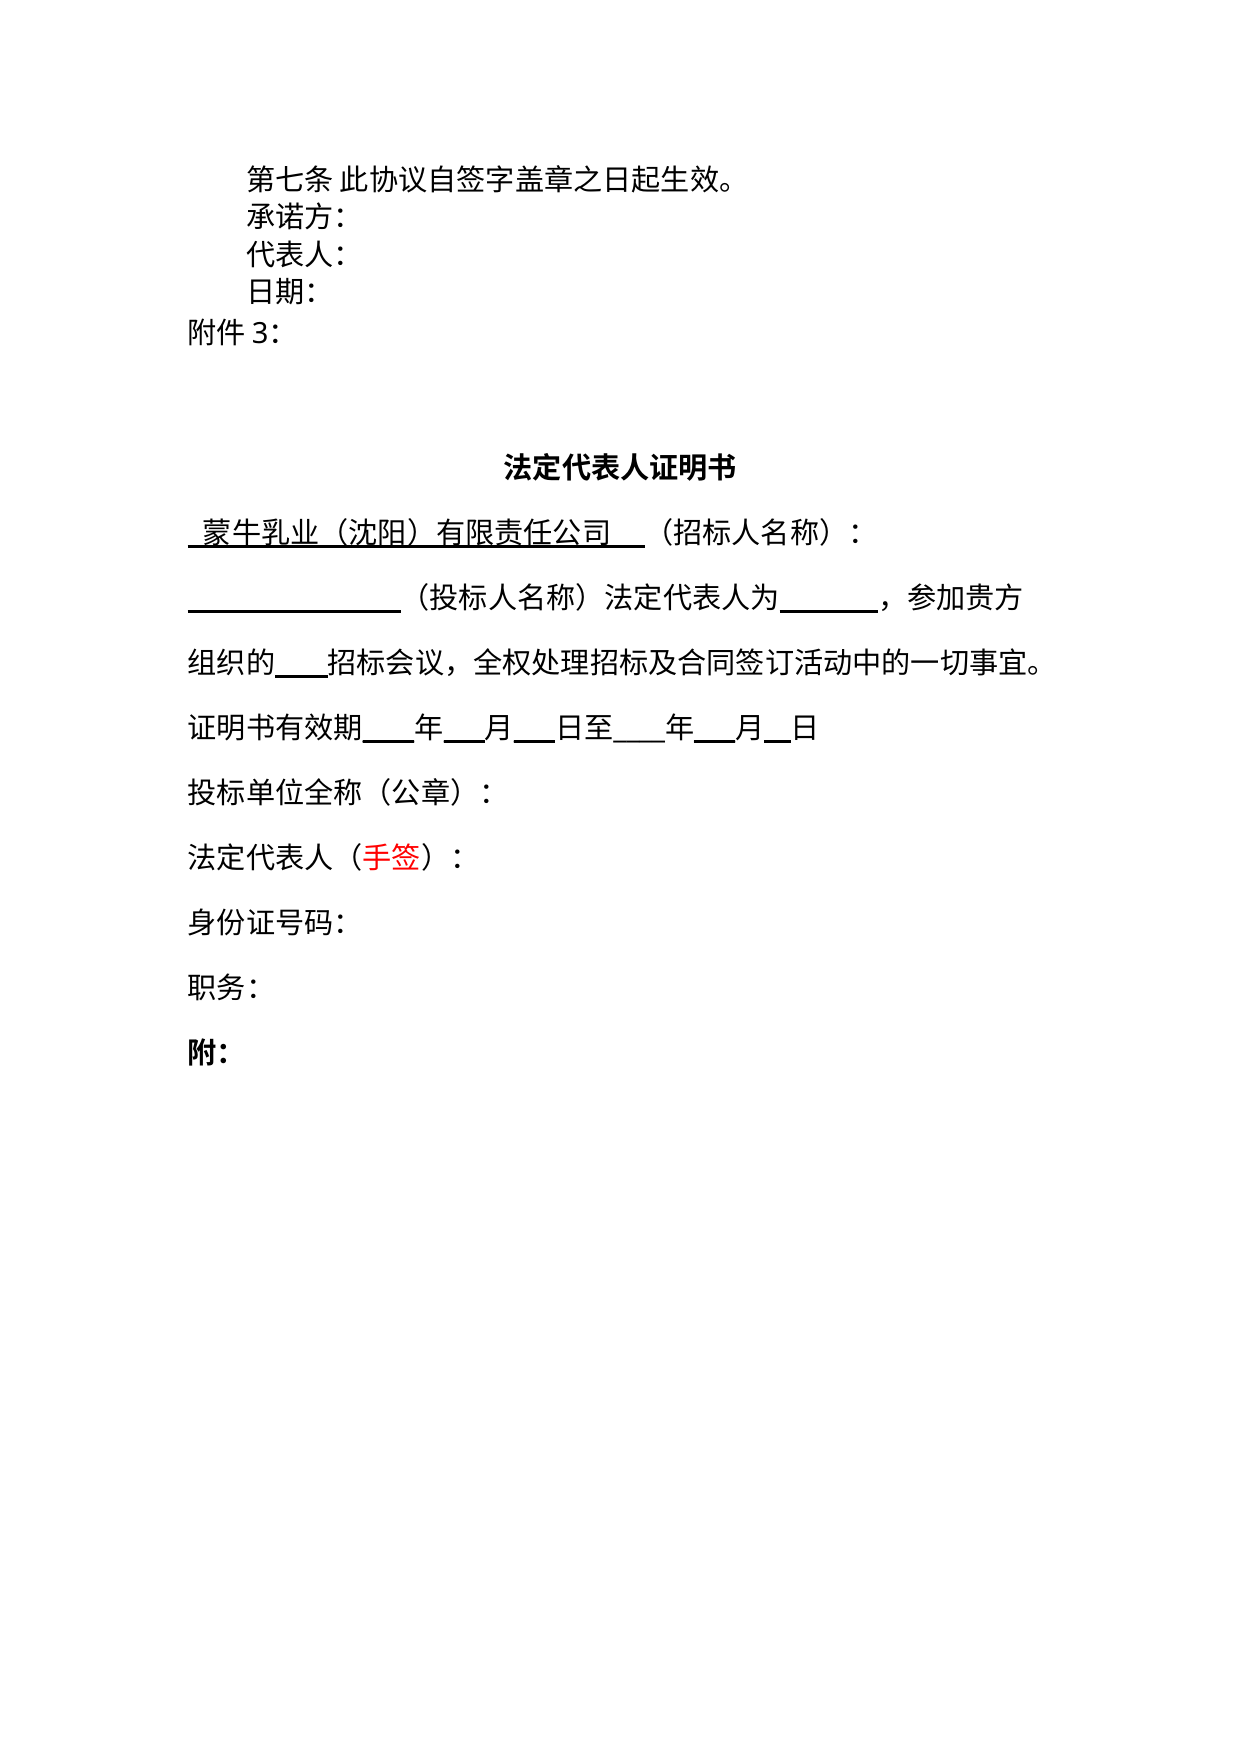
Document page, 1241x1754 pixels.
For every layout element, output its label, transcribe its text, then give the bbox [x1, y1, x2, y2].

text 证明书有效期____年_ _月_ _日至____年_ _月 日 [187, 693, 1053, 758]
text 日期： [187, 272, 1053, 310]
text 代表人： [187, 235, 1053, 272]
text 附： [187, 1018, 1053, 1083]
text 蒙牛乳业（沈阳）有限责任公司 （招标人名称）： [187, 498, 1053, 563]
text 投标单位全称（公章）： [187, 758, 1053, 823]
text 法定代表人（手签）： [187, 823, 1053, 888]
text 身份证号码： [187, 888, 1053, 953]
text 承诺方： [187, 197, 1053, 235]
text （投标人名称）法定代表人为 ，参加贵方组织的 招标会议，全权处理招标及合同签订活动中的一切事宜。 [187, 563, 1053, 693]
text 法定代表人证明书 [187, 433, 1053, 498]
text 附件3： [187, 310, 1053, 352]
text 第七条 此协议自签字盖章之日起生效。 [187, 162, 1053, 197]
text 职务： [187, 953, 1053, 1018]
